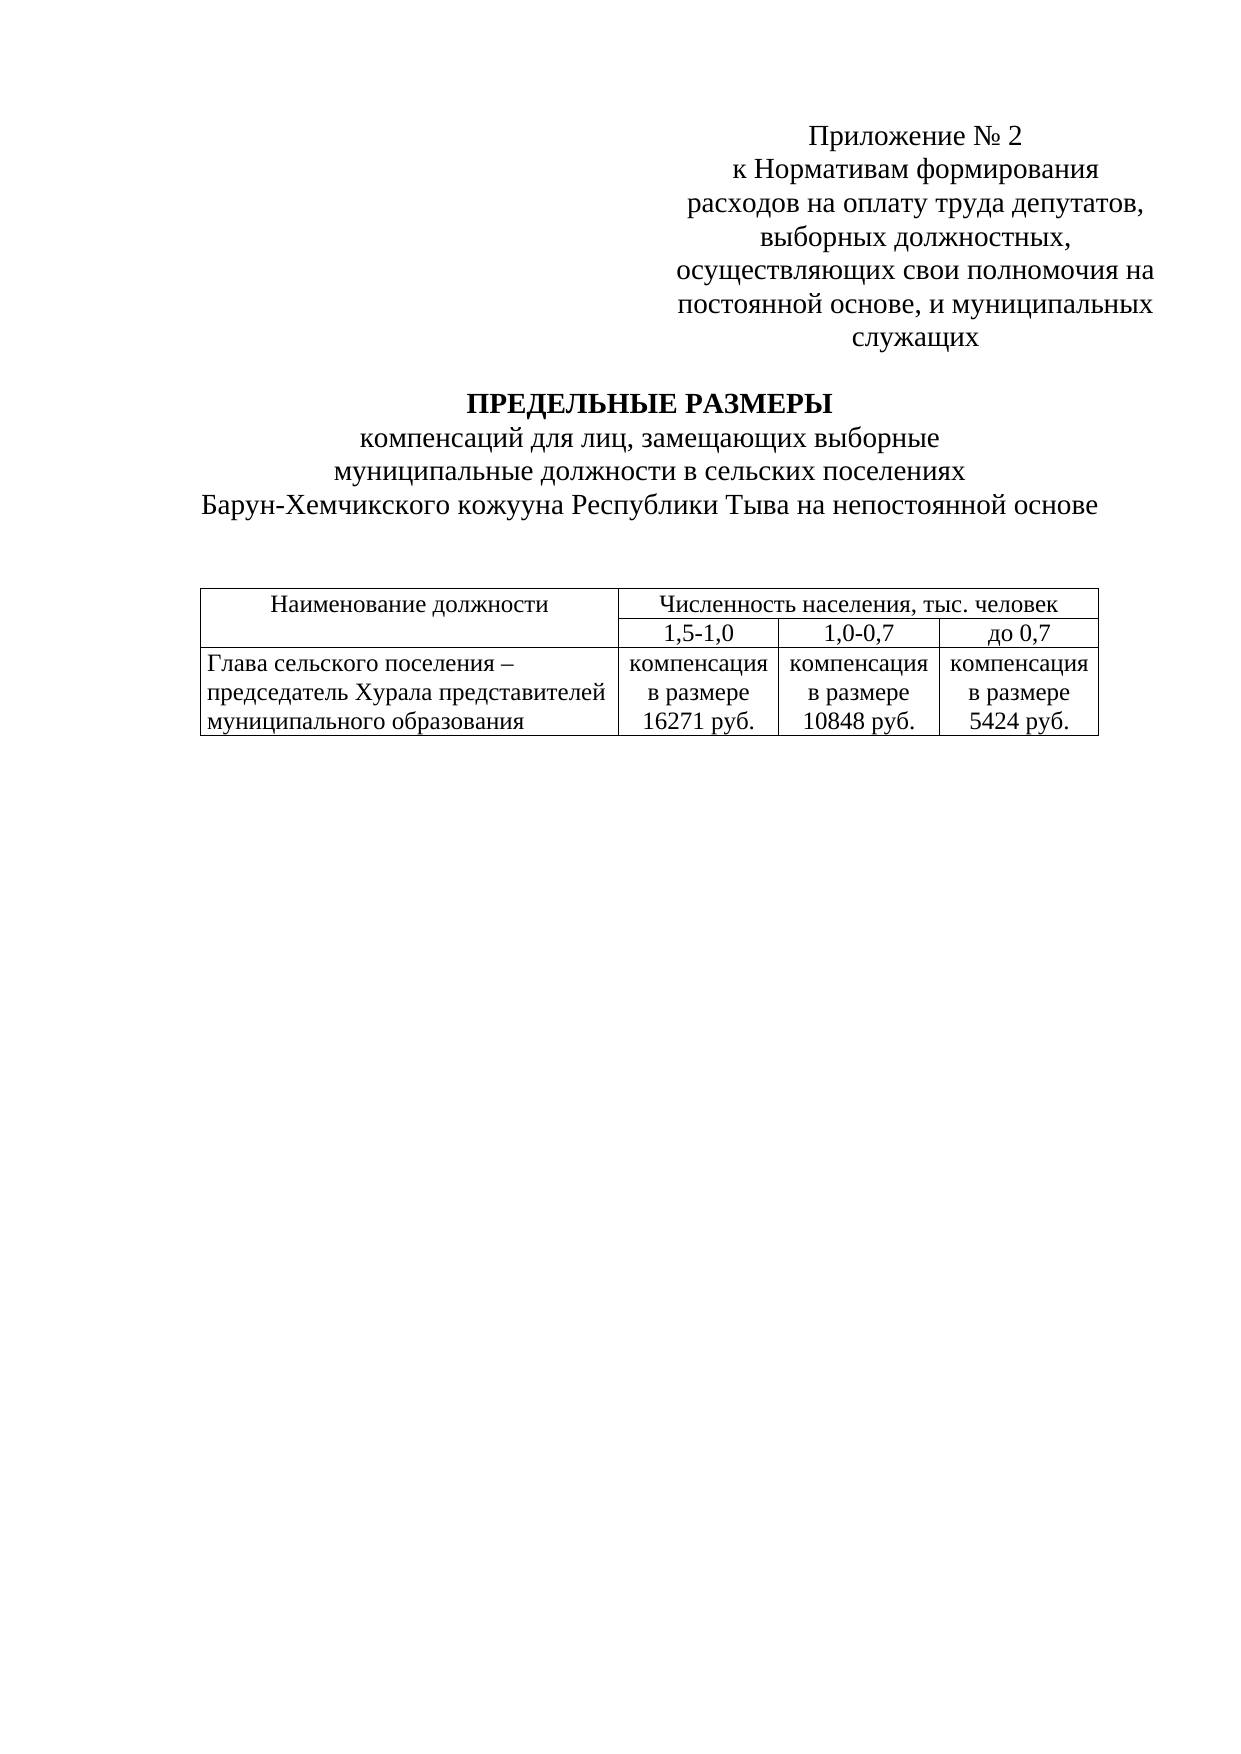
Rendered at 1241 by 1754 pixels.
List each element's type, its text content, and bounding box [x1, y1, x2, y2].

table_cell до 0,7 [940, 619, 1098, 647]
table_cell 1,5-1,0 [619, 619, 778, 647]
text выборных должностных, осуществляющих свои полномочия на постоянной основе, и муниципальных служащих [650, 219, 1181, 353]
text к Нормативам формирования [650, 152, 1181, 185]
table_cell компенсация в размере 10848 руб. [779, 648, 939, 734]
table_header Наименование должности [201, 589, 618, 647]
title ПРЕДЕЛЬНЫЕ РАЗМЕРЫ [118, 386, 1181, 420]
table_cell Глава сельского поселения – председатель Хурала представителей муниципального образования [201, 648, 618, 734]
text Приложение № 2 [650, 118, 1181, 152]
title муниципальные должности в сельских поселениях [118, 453, 1181, 487]
title компенсаций для лиц, замещающих выборные [118, 420, 1181, 453]
table_cell компенсация в размере 5424 руб. [940, 648, 1098, 734]
table_header Численность населения, тыс. человек [619, 589, 1098, 617]
text расходов на оплату труда депутатов, [650, 185, 1181, 219]
table_cell 1,0-0,7 [779, 619, 939, 647]
table_cell компенсация в размере 16271 руб. [619, 648, 778, 734]
title Барун-Хемчикского кожууна Республики Тыва на непостоянной основе [118, 487, 1181, 521]
